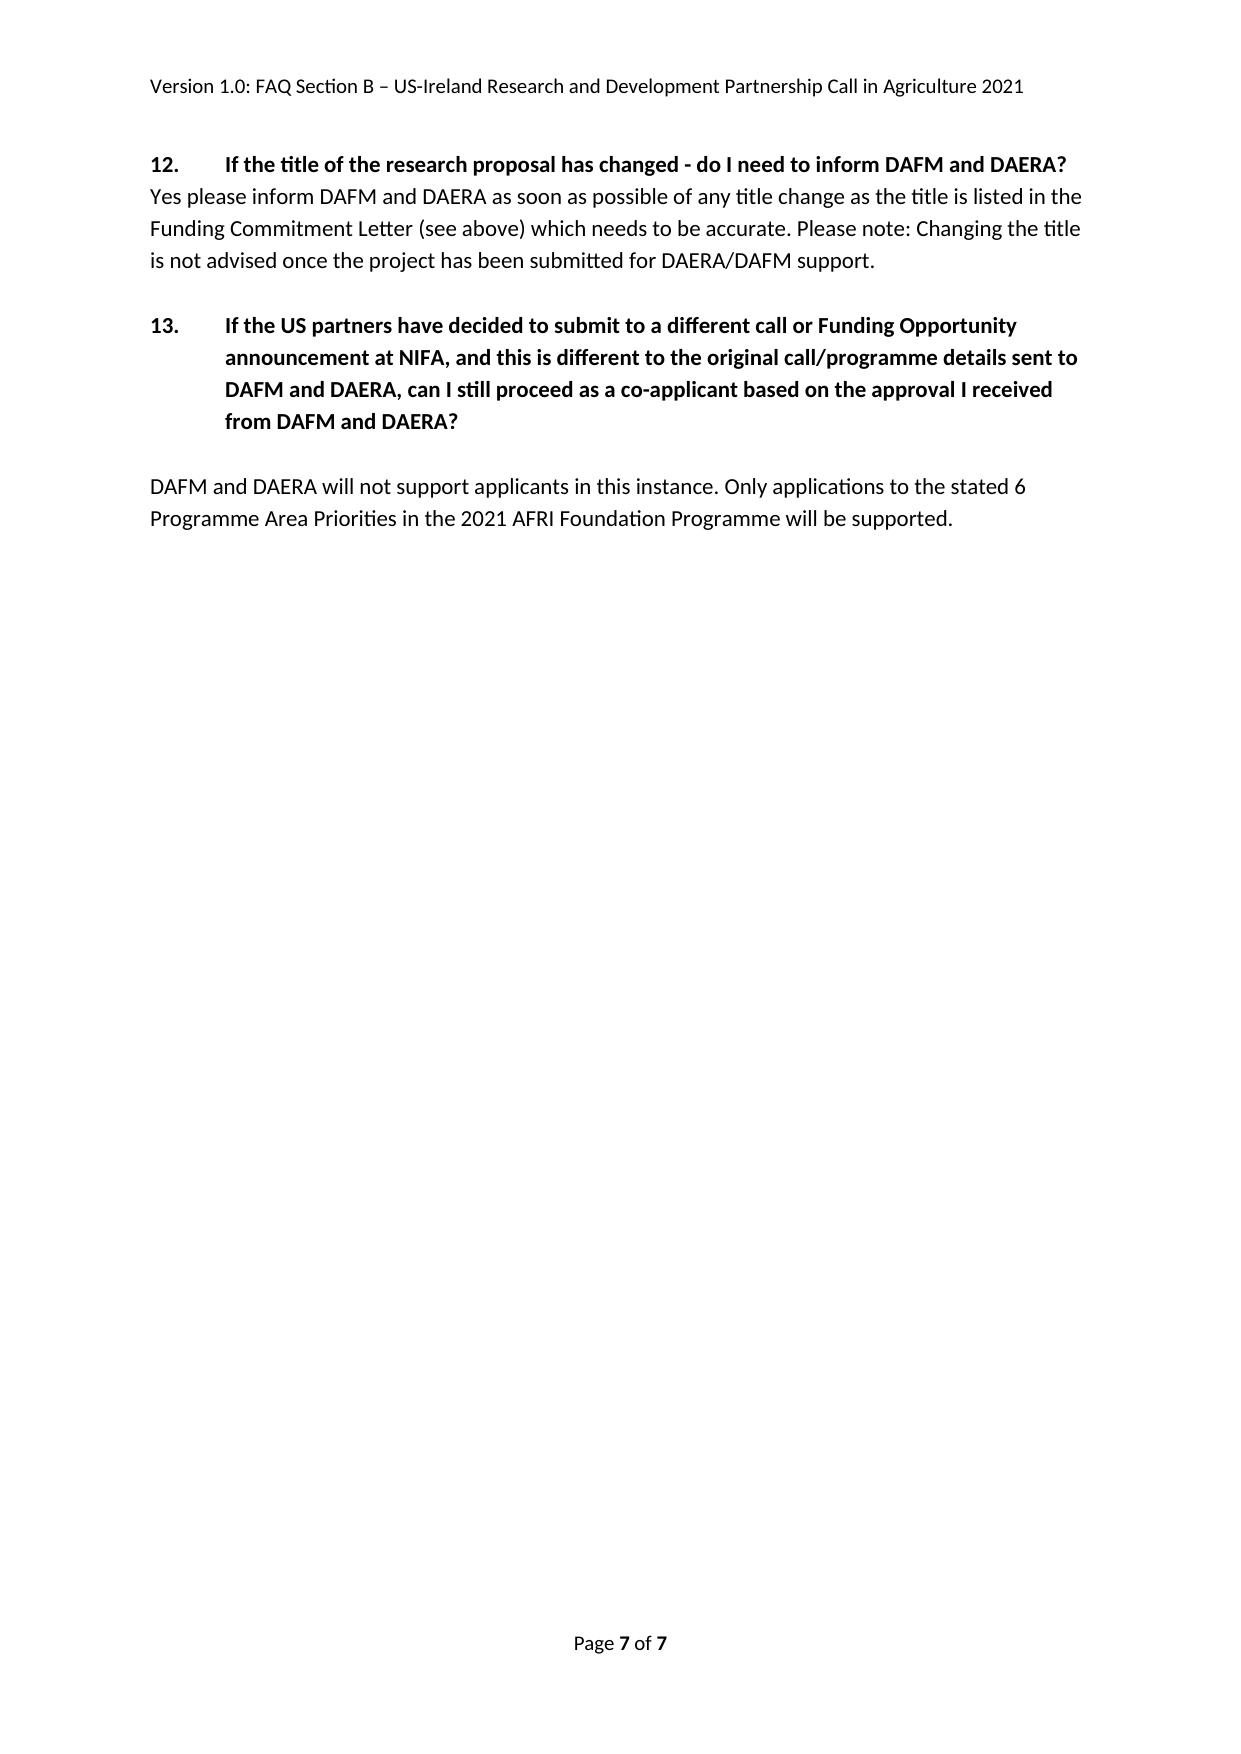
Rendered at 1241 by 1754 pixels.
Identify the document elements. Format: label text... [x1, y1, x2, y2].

text Yes please inform DAFM and DAERA as soon as possible of any title change as the title is listed in the Funding Commitment Letter (see above) which needs to be accurate. Please note: Changing the title is not advised once the project has been submitted for DAERA/DAFM support. [150, 182, 1090, 274]
text DAFM and DAERA will not support applicants in this instance. Only applications to the stated 6 Programme Area Priorities in the 2021 AFRI Foundation Programme will be supported. [150, 472, 1090, 532]
list If the US partners have decided to submit to a different call or Funding Opportunity announcement at NIFA, and this is different to the original call/programme details sent to DAFM and DAERA, can I still proceed as a co-applicant based on the approval I received from DAFM and DAERA? [150, 311, 1090, 436]
list If the title of the research proposal has changed - do I need to inform DAFM and DAERA? [150, 150, 1090, 178]
